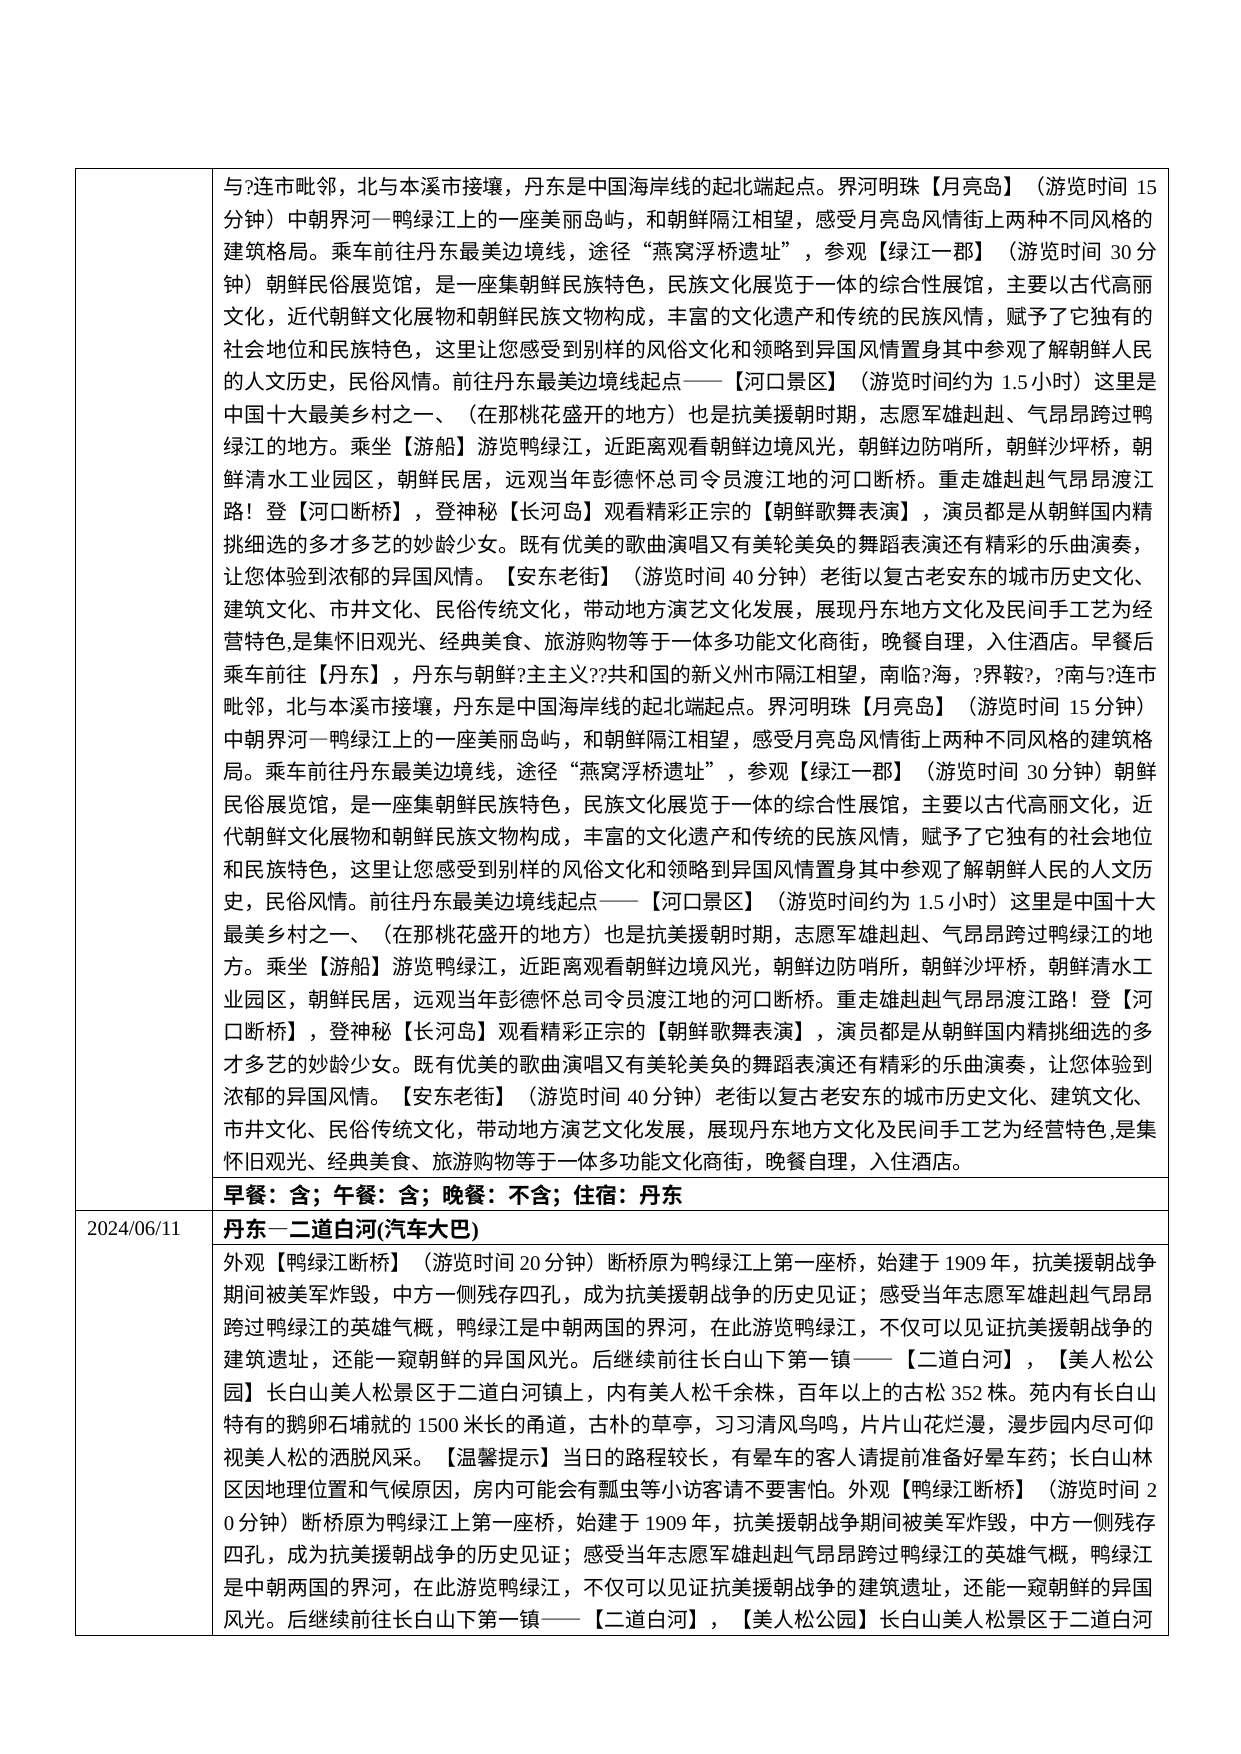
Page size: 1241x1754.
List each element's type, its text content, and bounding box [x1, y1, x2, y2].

table_cell 丹东—二道白河(汽车大巴) [213, 1211, 1168, 1244]
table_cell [213, 1245, 1168, 1635]
table_cell 早餐：含；午餐：含；晚餐：不含；住宿：丹东 [213, 1178, 1168, 1210]
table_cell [213, 169, 1168, 1177]
table_cell 2024/06/11 [76, 1211, 212, 1635]
